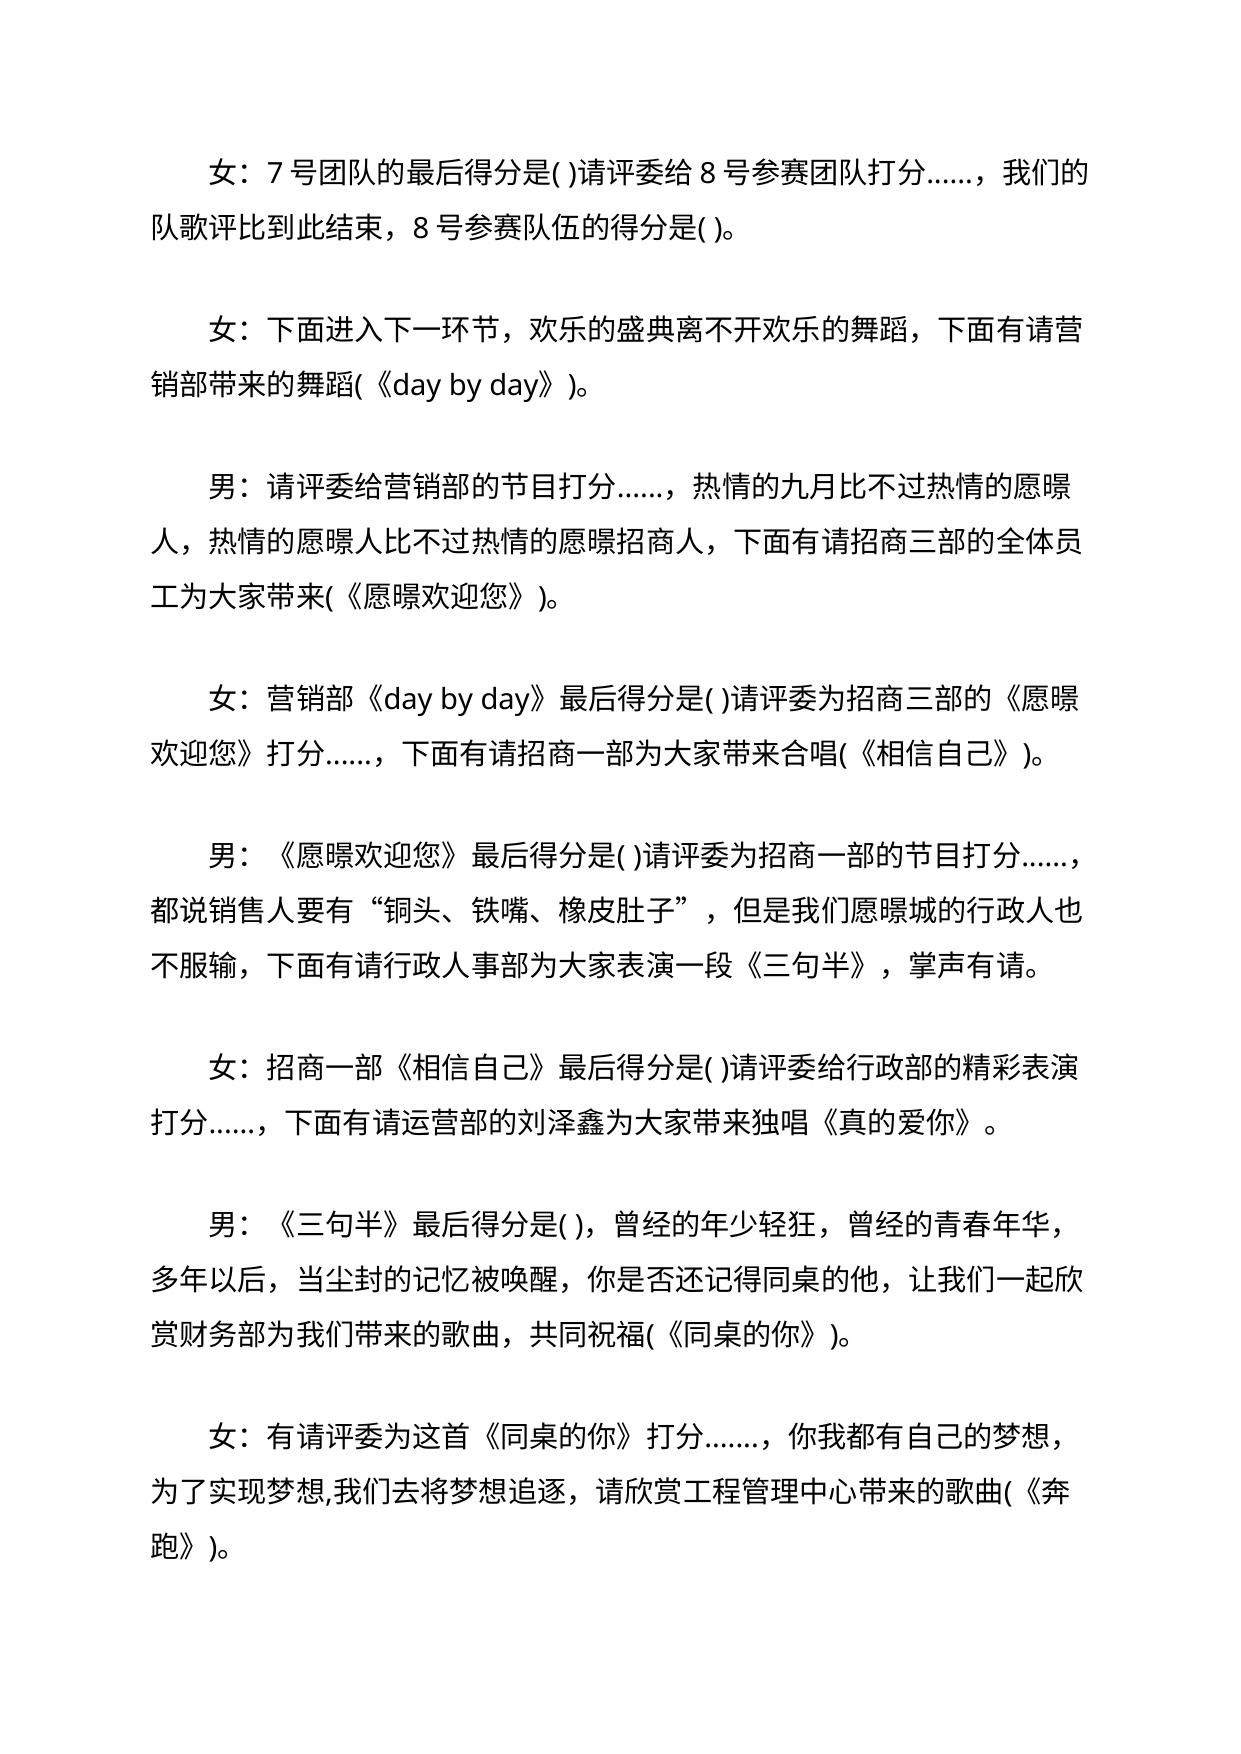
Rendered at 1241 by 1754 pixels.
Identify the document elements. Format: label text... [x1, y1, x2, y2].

text 男：《愿暻欢迎您》最后得分是( )请评委为招商一部的节目打分......，都说销售人要有“铜头、铁嘴、橡皮肚子”，但是我们愿暻城的行政人也不服输，下面有请行政人事部为大家表演一段《三句半》，掌声有请。 [150, 833, 1090, 985]
text 女：下面进入下一环节，欢乐的盛典离不开欢乐的舞蹈，下面有请营销部带来的舞蹈(《day by day》)。 [150, 307, 1090, 404]
text 女：7号团队的最后得分是( )请评委给8号参赛团队打分......，我们的队歌评比到此结束，8号参赛队伍的得分是( )。 [150, 150, 1090, 247]
text 女：营销部《day by day》最后得分是( )请评委为招商三部的《愿暻欢迎您》打分......，下面有请招商一部为大家带来合唱(《相信自己》)。 [150, 676, 1090, 773]
text 男：《三句半》最后得分是( )，曾经的年少轻狂，曾经的青春年华，多年以后，当尘封的记忆被唤醒，你是否还记得同桌的他，让我们一起欣赏财务部为我们带来的歌曲，共同祝福(《同桌的你》)。 [150, 1201, 1090, 1354]
text 男：请评委给营销部的节目打分......，热情的九月比不过热情的愿暻人，热情的愿暻人比不过热情的愿暻招商人，下面有请招商三部的全体员工为大家带来(《愿暻欢迎您》)。 [150, 464, 1090, 616]
text 女：招商一部《相信自己》最后得分是( )请评委给行政部的精彩表演打分......，下面有请运营部的刘泽鑫为大家带来独唱《真的爱你》。 [150, 1044, 1090, 1142]
text 女：有请评委为这首《同桌的你》打分.......，你我都有自己的梦想，为了实现梦想,我们去将梦想追逐，请欣赏工程管理中心带来的歌曲(《奔跑》)。 [150, 1413, 1090, 1566]
